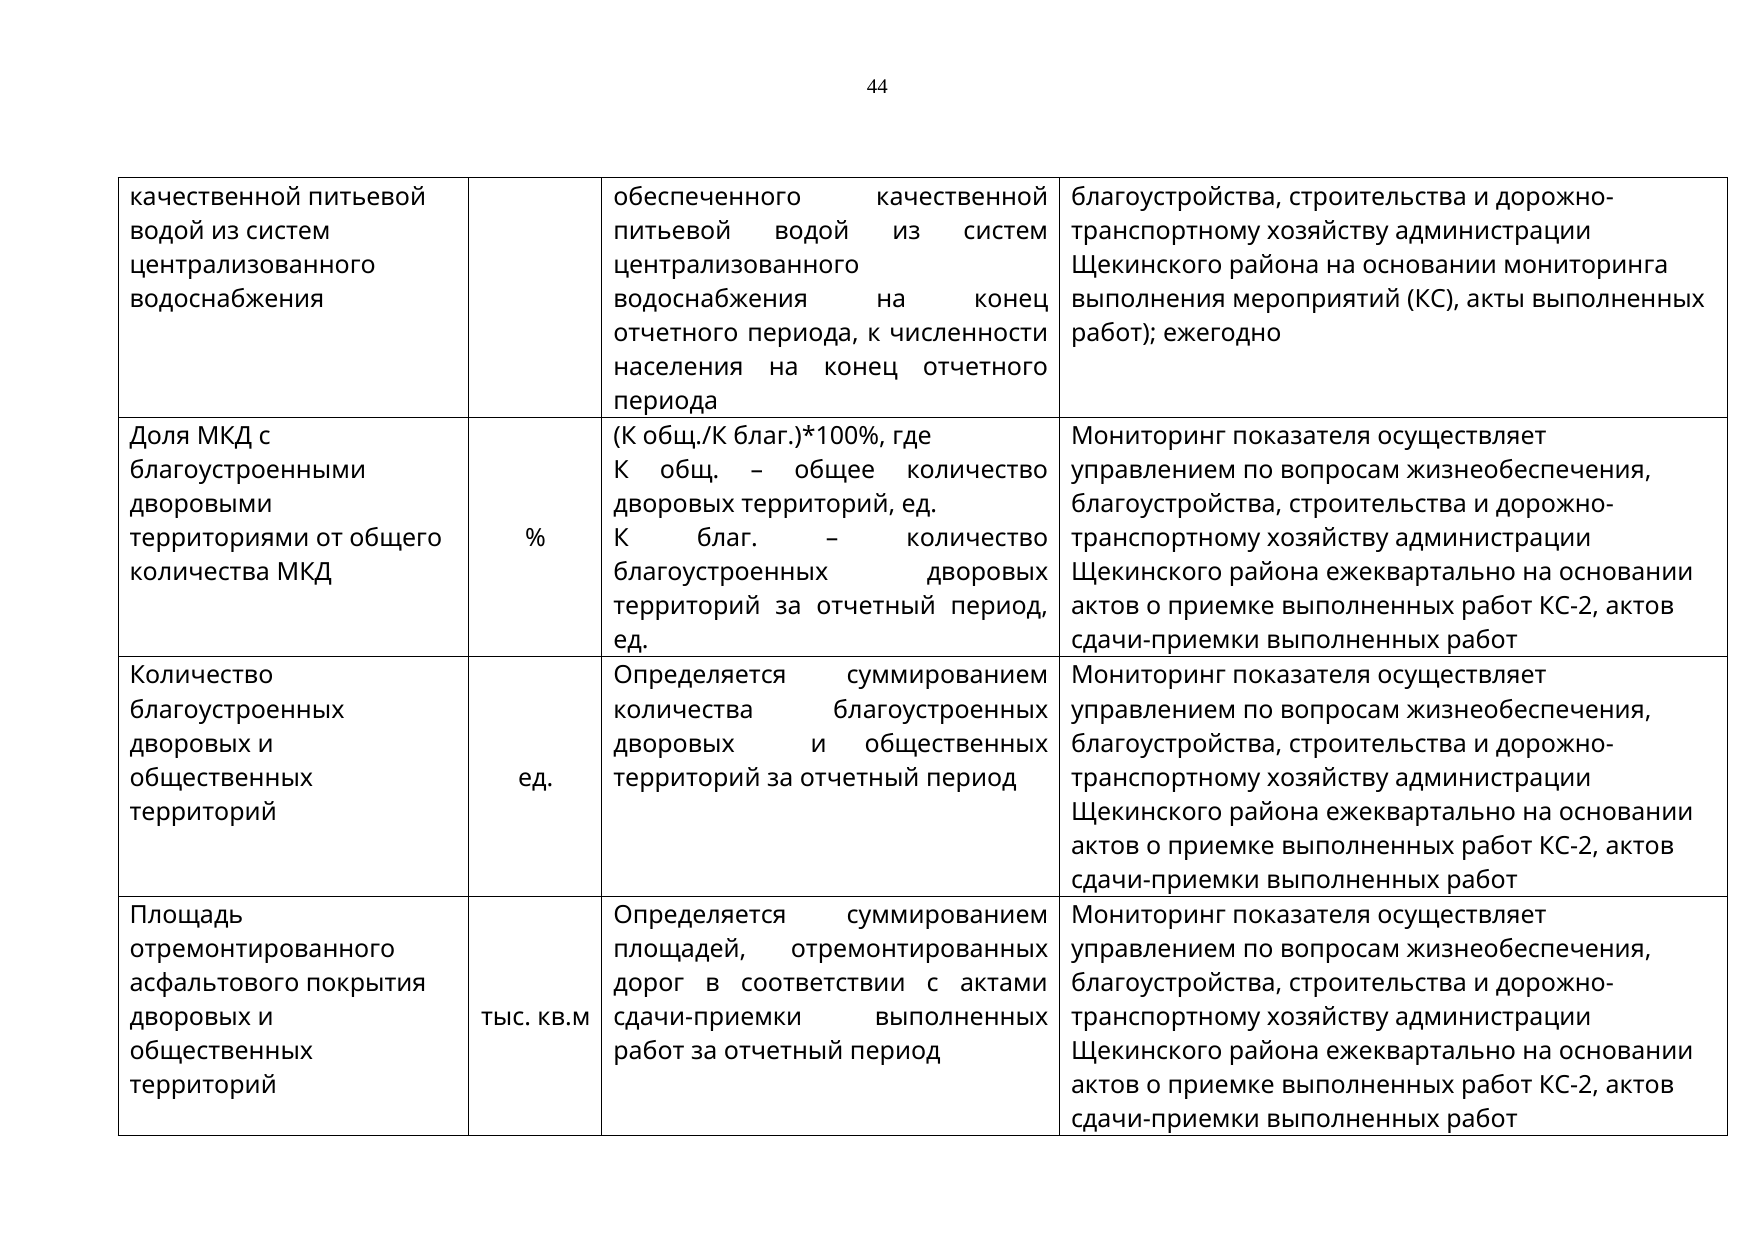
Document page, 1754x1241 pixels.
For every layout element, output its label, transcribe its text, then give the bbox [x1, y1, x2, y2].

table_cell Количество благоустроенных дворовых и общественных территорий [119, 657, 468, 896]
table_cell Доля МКД с благоустроенными дворовыми территориями от общего количества МКД [119, 418, 468, 656]
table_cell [602, 178, 1059, 417]
table_cell Определяется суммированием площадей, отремонтированных дорог в соответствии с актами сдачи-приемки выполненных работ за отчетный период [602, 897, 1059, 1135]
table_cell Доля населения обеспеченного качественной питьевой водой из систем централизованного водоснабжения [119, 178, 468, 417]
table_cell (К общ./К благ.)*100%, где К общ. – общее количество дворовых территорий, ед. К благ. – количество благоустроенных дворовых территорий за отчетный период, ед. [602, 418, 1059, 656]
table_cell Определяется суммированием количества благоустроенных дворовых и общественных территорий за отчетный период [602, 657, 1059, 896]
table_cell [1060, 178, 1727, 417]
table_cell тыс. кв.м [469, 897, 601, 1135]
table_cell ед. [469, 657, 601, 896]
table_cell % [469, 418, 601, 656]
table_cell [1060, 897, 1727, 1135]
table_cell Площадь отремонтированного асфальтового покрытия дворовых и общественных территорий [119, 897, 468, 1135]
table_cell % [469, 178, 601, 417]
